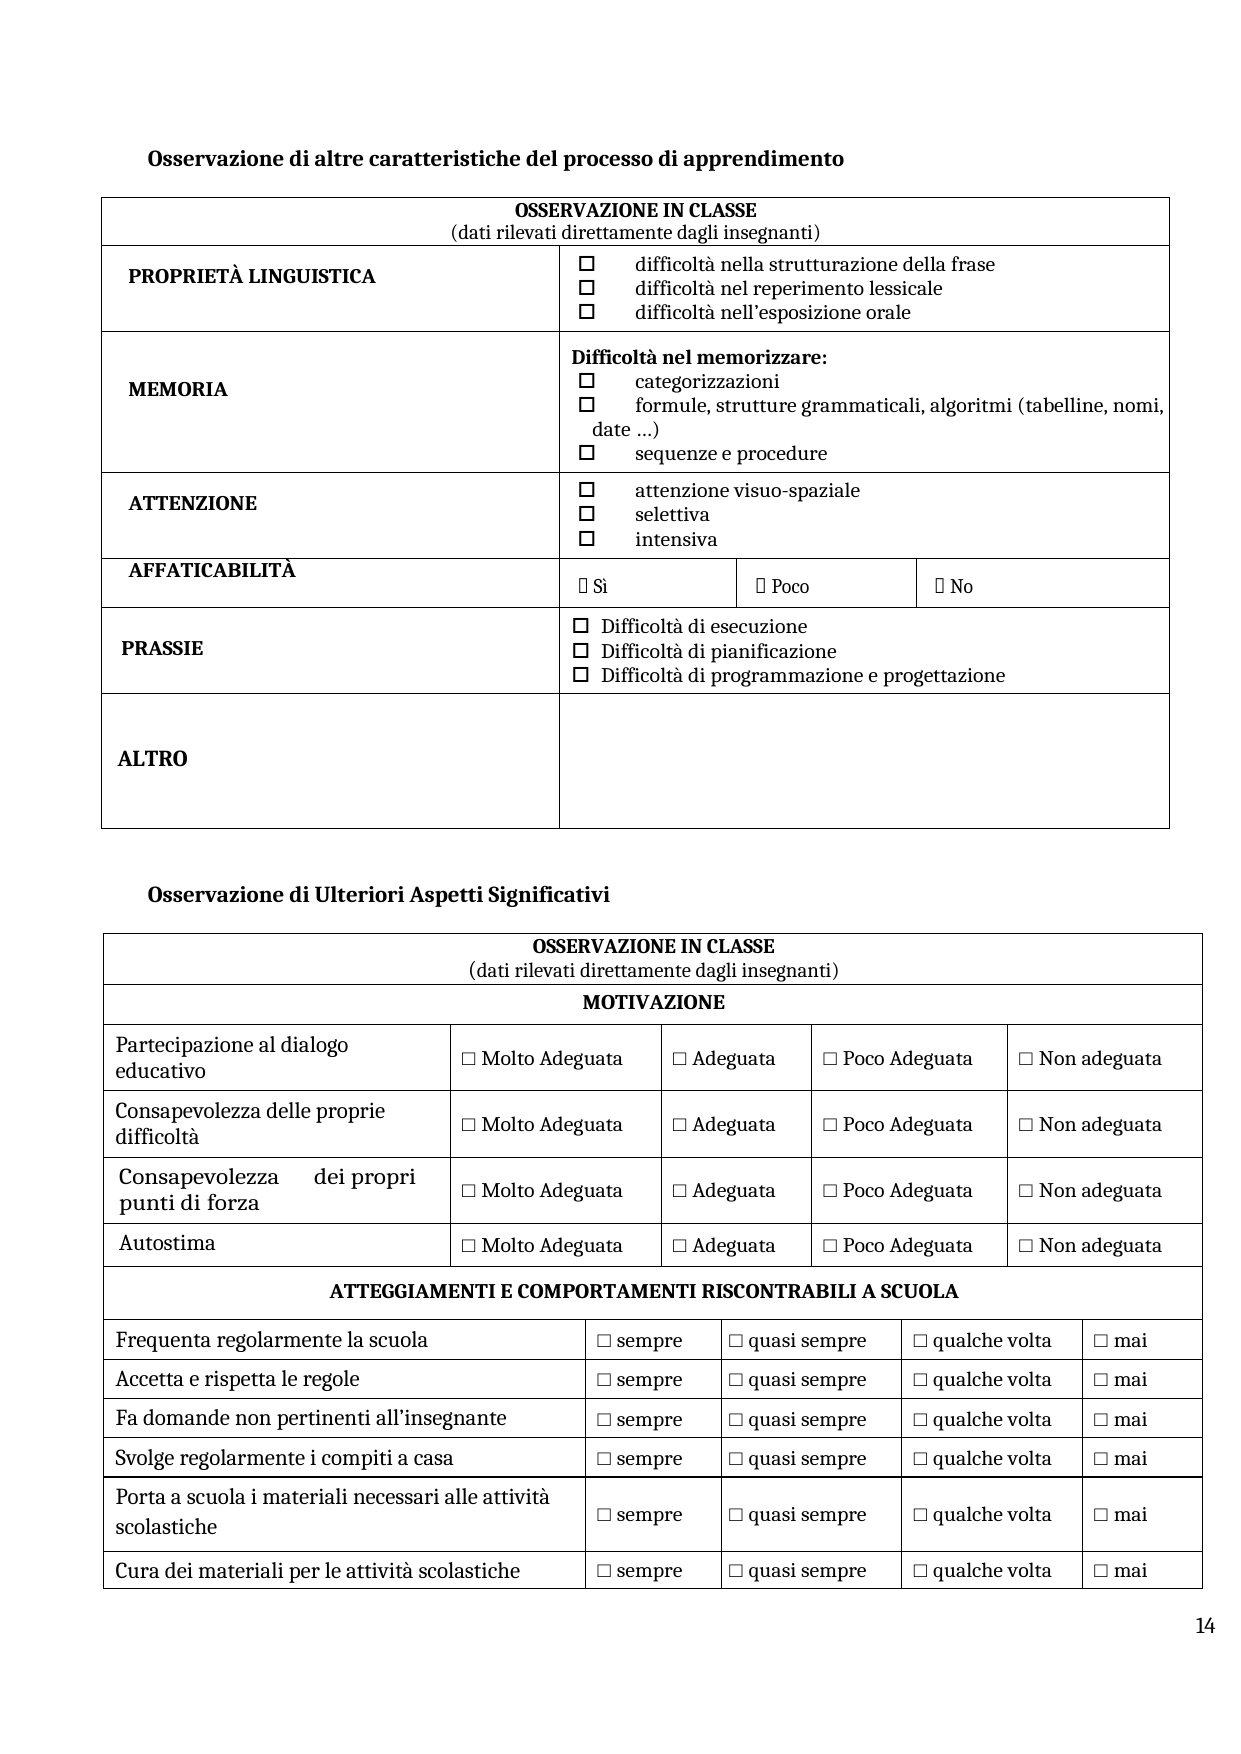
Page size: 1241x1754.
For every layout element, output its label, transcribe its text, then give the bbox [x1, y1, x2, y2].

table_cell □ Molto Adeguata [451, 1091, 661, 1157]
table_cell difficoltà nella strutturazione della frase difficoltà nel reperimento lessicale difficoltà nell’esposizione orale [560, 246, 1169, 331]
table_cell □ mai [1083, 1320, 1202, 1358]
table_cell □ quasi sempre [722, 1320, 901, 1358]
table_header OSSERVAZIONE IN CLASSE (dati rilevati direttamente dagli insegnanti) [104, 934, 1202, 984]
table_cell □ qualche volta [902, 1552, 1082, 1588]
table_cell ATTEGGIAMENTI E COMPORTAMENTI RISCONTRABILI A SCUOLA [104, 1267, 1202, 1319]
table_cell PRASSIE [102, 608, 559, 693]
table_cell □ mai [1083, 1438, 1202, 1476]
table_cell Partecipazione al dialogo educativo [104, 1025, 450, 1090]
table_cell □ Adeguata [662, 1091, 811, 1157]
table_cell □ quasi sempre [722, 1552, 901, 1588]
table_cell □ Poco Adeguata [812, 1091, 1007, 1157]
table_cell □ Adeguata [662, 1224, 811, 1266]
table_cell □ Non adeguata [1008, 1091, 1202, 1157]
table_cell □ Adeguata [662, 1025, 811, 1090]
table_header OSSERVAZIONE IN CLASSE (dati rilevati direttamente dagli insegnanti) [102, 198, 1169, 245]
table_cell □ sempre [586, 1552, 721, 1588]
table_cell Porta a scuola i materiali necessari alle attività scolastiche [104, 1478, 585, 1551]
table_cell □ Molto Adeguata [451, 1224, 661, 1266]
table_cell □ quasi sempre [722, 1399, 901, 1437]
table_cell □ mai [1083, 1552, 1202, 1588]
table_cell AFFATICABILITÀ [102, 559, 559, 607]
table_cell Consapevolezza delle proprie difficoltà [104, 1091, 450, 1157]
table_cell □ qualche volta [902, 1320, 1082, 1358]
table_cell Difficoltà nel memorizzare: categorizzazioni formule, strutture grammaticali, algoritmi (tabelline, nomi, date …) sequenze e procedure [560, 332, 1169, 472]
table_cell □ qualche volta [902, 1478, 1082, 1551]
table_cell ALTRO [102, 694, 559, 828]
table_cell □ sempre [586, 1360, 721, 1398]
table_cell □ Non adeguata [1008, 1158, 1202, 1223]
table_cell □ sempre [586, 1478, 721, 1551]
text Osservazione di Ulteriori Aspetti Significativi [148, 882, 1215, 908]
table_cell  No [917, 559, 1169, 607]
table_cell □ Adeguata [662, 1158, 811, 1223]
table_cell □ sempre [586, 1438, 721, 1476]
table_cell Cura dei materiali per le attività scolastiche [104, 1552, 585, 1588]
table_cell  Sì [560, 559, 736, 607]
table_cell Consapevolezza dei propri punti di forza [104, 1158, 450, 1223]
table_cell MOTIVAZIONE [104, 985, 1202, 1024]
table_cell □ quasi sempre [722, 1438, 901, 1476]
table_cell MEMORIA [102, 332, 559, 472]
table_cell Svolge regolarmente i compiti a casa [104, 1438, 585, 1476]
table_cell Accetta e rispetta le regole [104, 1360, 585, 1398]
table_cell □ Molto Adeguata [451, 1158, 661, 1223]
table_cell [560, 694, 1169, 828]
table_cell □ mai [1083, 1360, 1202, 1398]
text Osservazione di altre caratteristiche del processo di apprendimento [148, 146, 1215, 172]
table_cell attenzione visuo-spaziale selettiva intensiva [560, 473, 1169, 558]
table_cell □ Non adeguata [1008, 1025, 1202, 1090]
table_cell Frequenta regolarmente la scuola [104, 1320, 585, 1358]
table_cell □ sempre [586, 1399, 721, 1437]
table_cell Difficoltà di esecuzione Difficoltà di pianificazione Difficoltà di programmazione e progettazione [560, 608, 1169, 693]
table_cell □ mai [1083, 1399, 1202, 1437]
table_cell □ qualche volta [902, 1438, 1082, 1476]
table_cell □ Poco Adeguata [812, 1224, 1007, 1266]
table_cell □ Molto Adeguata [451, 1025, 661, 1090]
table_cell □ Poco Adeguata [812, 1158, 1007, 1223]
table_cell Fa domande non pertinenti all’insegnante [104, 1399, 585, 1437]
table_cell □ quasi sempre [722, 1360, 901, 1398]
table_cell Autostima [104, 1224, 450, 1266]
table_cell □ mai [1083, 1478, 1202, 1551]
table_cell PROPRIETÀ LINGUISTICA [102, 246, 559, 331]
table_cell □ qualche volta [902, 1399, 1082, 1437]
table_cell □ Poco Adeguata [812, 1025, 1007, 1090]
table_cell □ quasi sempre [722, 1478, 901, 1551]
table_cell  Poco [737, 559, 916, 607]
table_cell □ Non adeguata [1008, 1224, 1202, 1266]
table_cell □ sempre [586, 1320, 721, 1358]
table_cell ATTENZIONE [102, 473, 559, 558]
table_cell □ qualche volta [902, 1360, 1082, 1398]
